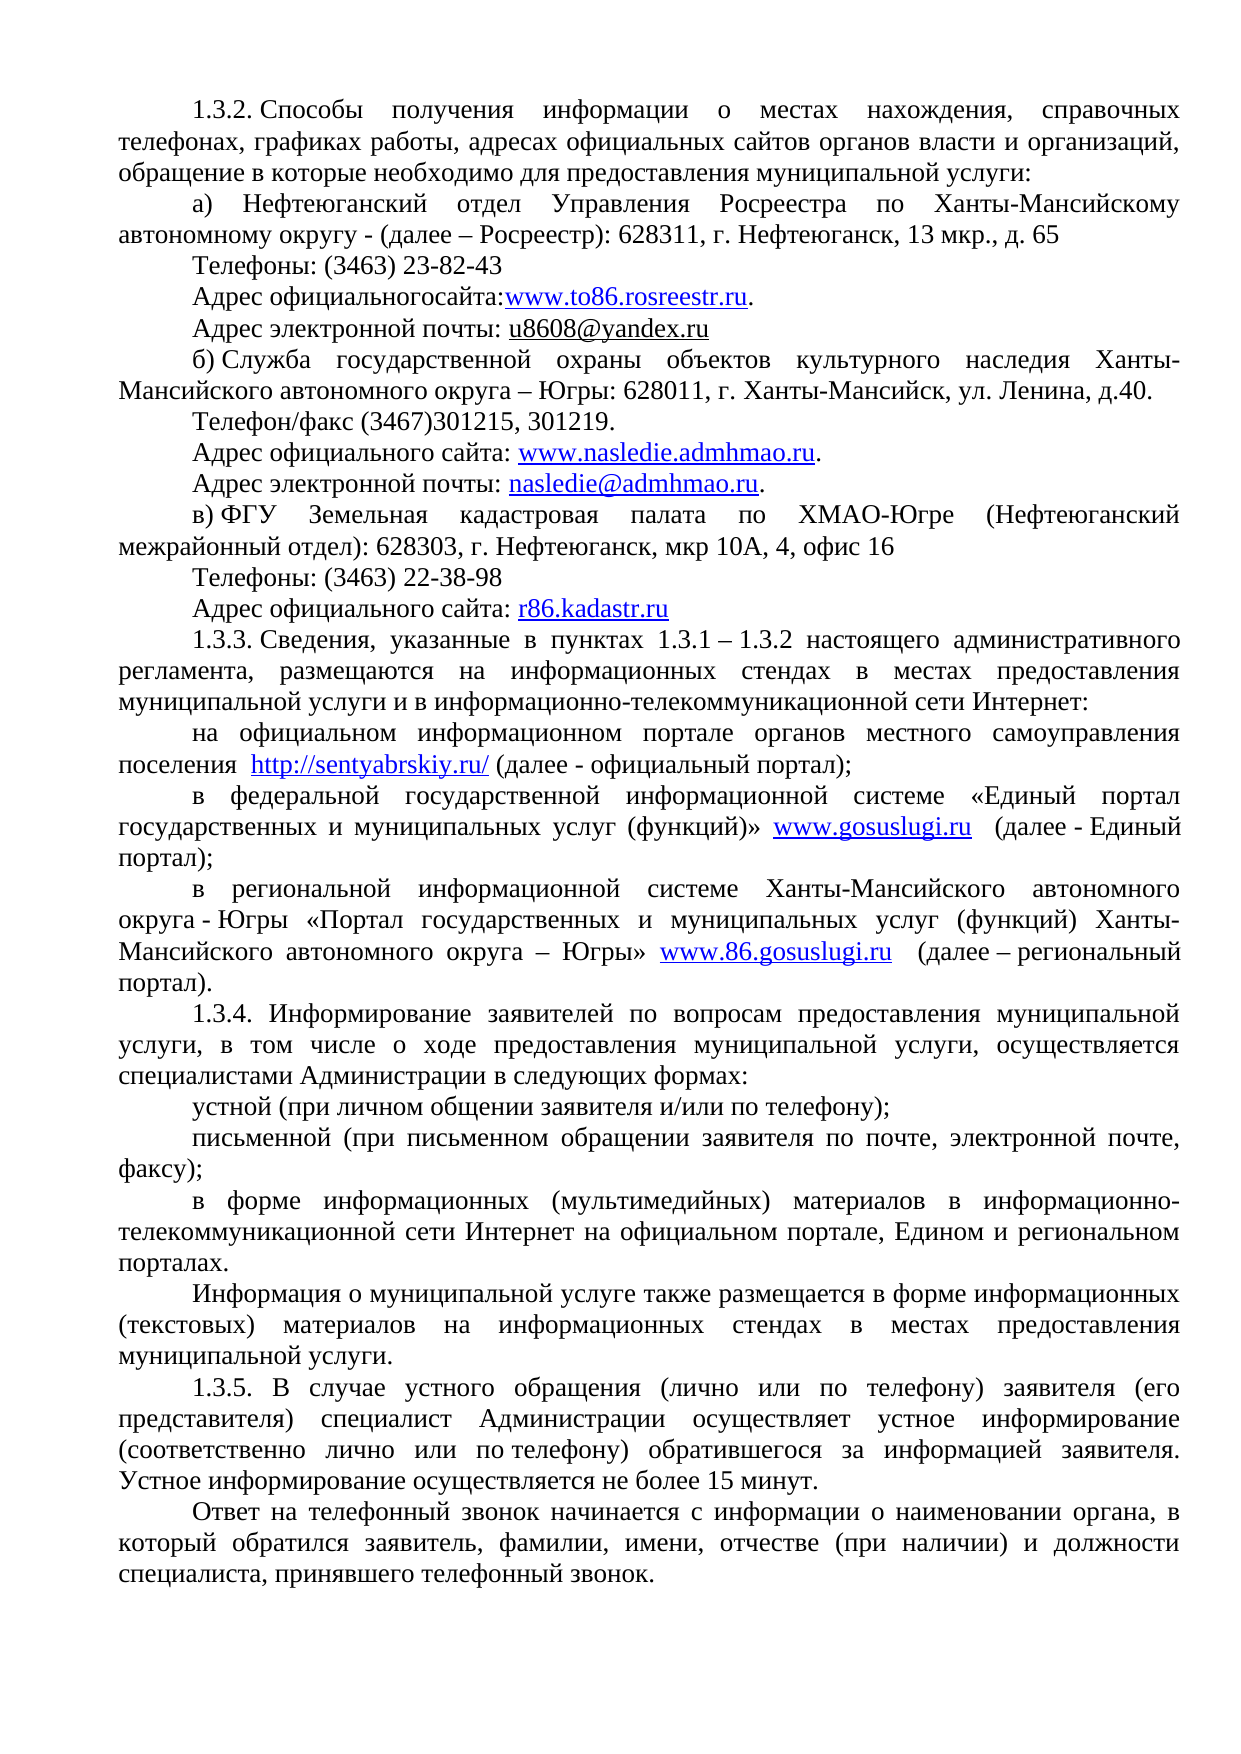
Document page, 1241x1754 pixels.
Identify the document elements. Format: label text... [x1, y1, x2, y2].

text 1.3.2. Способы получения информации о местах нахождения, справочных телефонах, графиках работы, адресах официальных сайтов органов власти и организаций, обращение в которые необходимо для предоставления муниципальной услуги: [118, 94, 1181, 187]
text в) ФГУ Земельная кадастровая палата по ХМАО-Югре (Нефтеюганский межрайонный отдел): 628303, г. Нефтеюганск, мкр 10А, 4, офис 16 [118, 498, 1181, 561]
text Телефоны: (3463) 23-82-43 [118, 249, 1181, 281]
text 1.3.3. Сведения, указанные в пунктах 1.3.1 – 1.3.2 настоящего административного регламента, размещаются на информационных стендах в местах предоставления муниципальной услуги и в информационно-телекоммуникационной сети Интернет: [118, 623, 1181, 717]
text 1.3.4. Информирование заявителей по вопросам предоставления муниципальной услуги, в том числе о ходе предоставления муниципальной услуги, осуществляется специалистами Администрации в следующих формах: [118, 997, 1181, 1090]
text письменной (при письменном обращении заявителя по почте, электронной почте, факсу); [118, 1121, 1181, 1184]
text устной (при личном общении заявителя и/или по телефону); [118, 1090, 1181, 1121]
text Телефоны: (3463) 22-38-98 [118, 561, 1181, 592]
text в региональной информационной системе Ханты-Мансийского автономного округа - Югры «Портал государственных и муниципальных услуг (функций) Ханты-Мансийского автономного округа – Югры» www.86.gosuslugi.ru (далее – региональный портал). [118, 872, 1181, 997]
text в федеральной государственной информационной системе «Единый портал государственных и муниципальных услуг (функций)» www.gosuslugi.ru (далее - Единый портал); [118, 779, 1181, 872]
text Телефон/факс (3467)301215, 301219. [118, 405, 1181, 436]
text Информация о муниципальной услуге также размещается в форме информационных (текстовых) материалов на информационных стендах в местах предоставления муниципальной услуги. [118, 1277, 1181, 1371]
text на официальном информационном портале органов местного самоуправления поселения http://sentyabrskiy.ru/ (далее - официальный портал); [118, 717, 1181, 779]
text б) Служба государственной охраны объектов культурного наследия Ханты-Мансийского автономного округа – Югры: 628011, г. Ханты-Мансийск, ул. Ленина, д.40. [118, 343, 1181, 405]
text Адрес официального сайта: www.nasledie.admhmao.ru. [118, 436, 1181, 467]
text Адрес электронной почты: u8608@yandex.ru [118, 312, 1181, 343]
text Адрес официального сайта: r86.kadastr.ru [118, 592, 1181, 623]
text Ответ на телефонный звонок начинается с информации о наименовании органа, в который обратился заявитель, фамилии, имени, отчестве (при наличии) и должности специалиста, принявшего телефонный звонок. [118, 1495, 1181, 1589]
text Адрес официальногосайта:www.to86.rosreestr.ru. [118, 281, 1181, 312]
text в форме информационных (мультимедийных) материалов в информационно-телекоммуникационной сети Интернет на официальном портале, Едином и региональном порталах. [118, 1184, 1181, 1277]
text 1.3.5. В случае устного обращения (лично или по телефону) заявителя (его представителя) специалист Администрации осуществляет устное информирование (соответственно лично или по телефону) обратившегося за информацией заявителя. Устное информирование осуществляется не более 15 минут. [118, 1371, 1181, 1495]
text Адрес электронной почты: nasledie@admhmao.ru. [118, 467, 1181, 498]
text а) Нефтеюганский отдел Управления Росреестра по Ханты-Мансийскому автономному округу - (далее – Росреестр): 628311, г. Нефтеюганск, 13 мкр., д. 65 [118, 187, 1181, 249]
